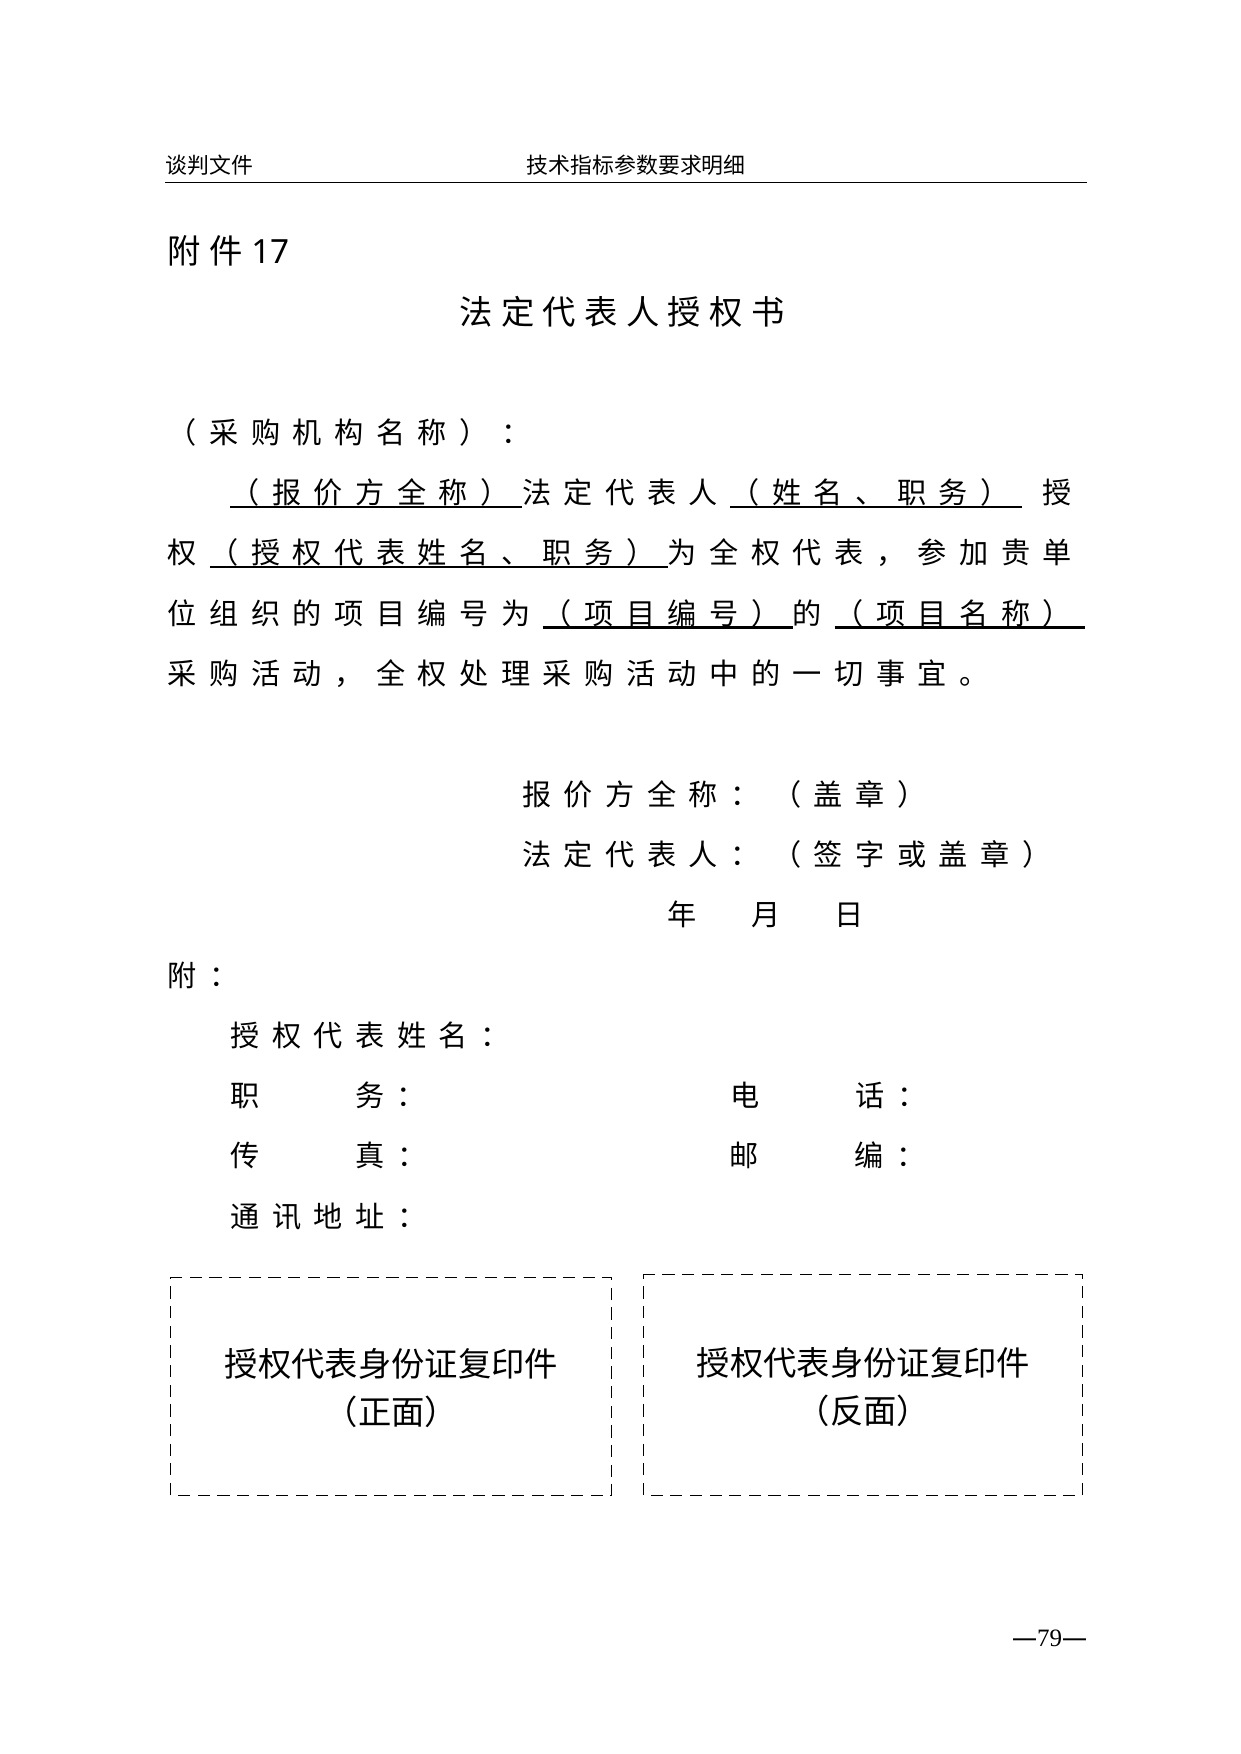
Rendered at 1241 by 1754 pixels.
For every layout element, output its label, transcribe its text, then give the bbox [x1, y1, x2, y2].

text 通讯地址： [168, 1184, 1084, 1245]
text 传 真： 邮 编： [168, 1124, 1084, 1184]
text 法定代表人授权书 [168, 280, 1084, 340]
text （采购机构名称）： [168, 400, 1084, 461]
text 附件17 [168, 219, 1084, 280]
text 报价方全称：（盖章） [168, 762, 1084, 822]
text 年 月 日 [168, 883, 1084, 943]
text 法定代表人：（签字或盖章） [168, 822, 1084, 883]
text 附： [168, 943, 1084, 1003]
text 授权代表姓名： [168, 1003, 1084, 1064]
text 职 务： 电 话： [168, 1064, 1084, 1124]
text （报价方全称）法定代表人（姓名、职务） 授权（授权代表姓名、职务）为全权代表，参加贵单位组织的项目编号为（项目编号）的（项目名称）采购活动，全权处理采购活动中的一切事宜。 [168, 461, 1084, 702]
